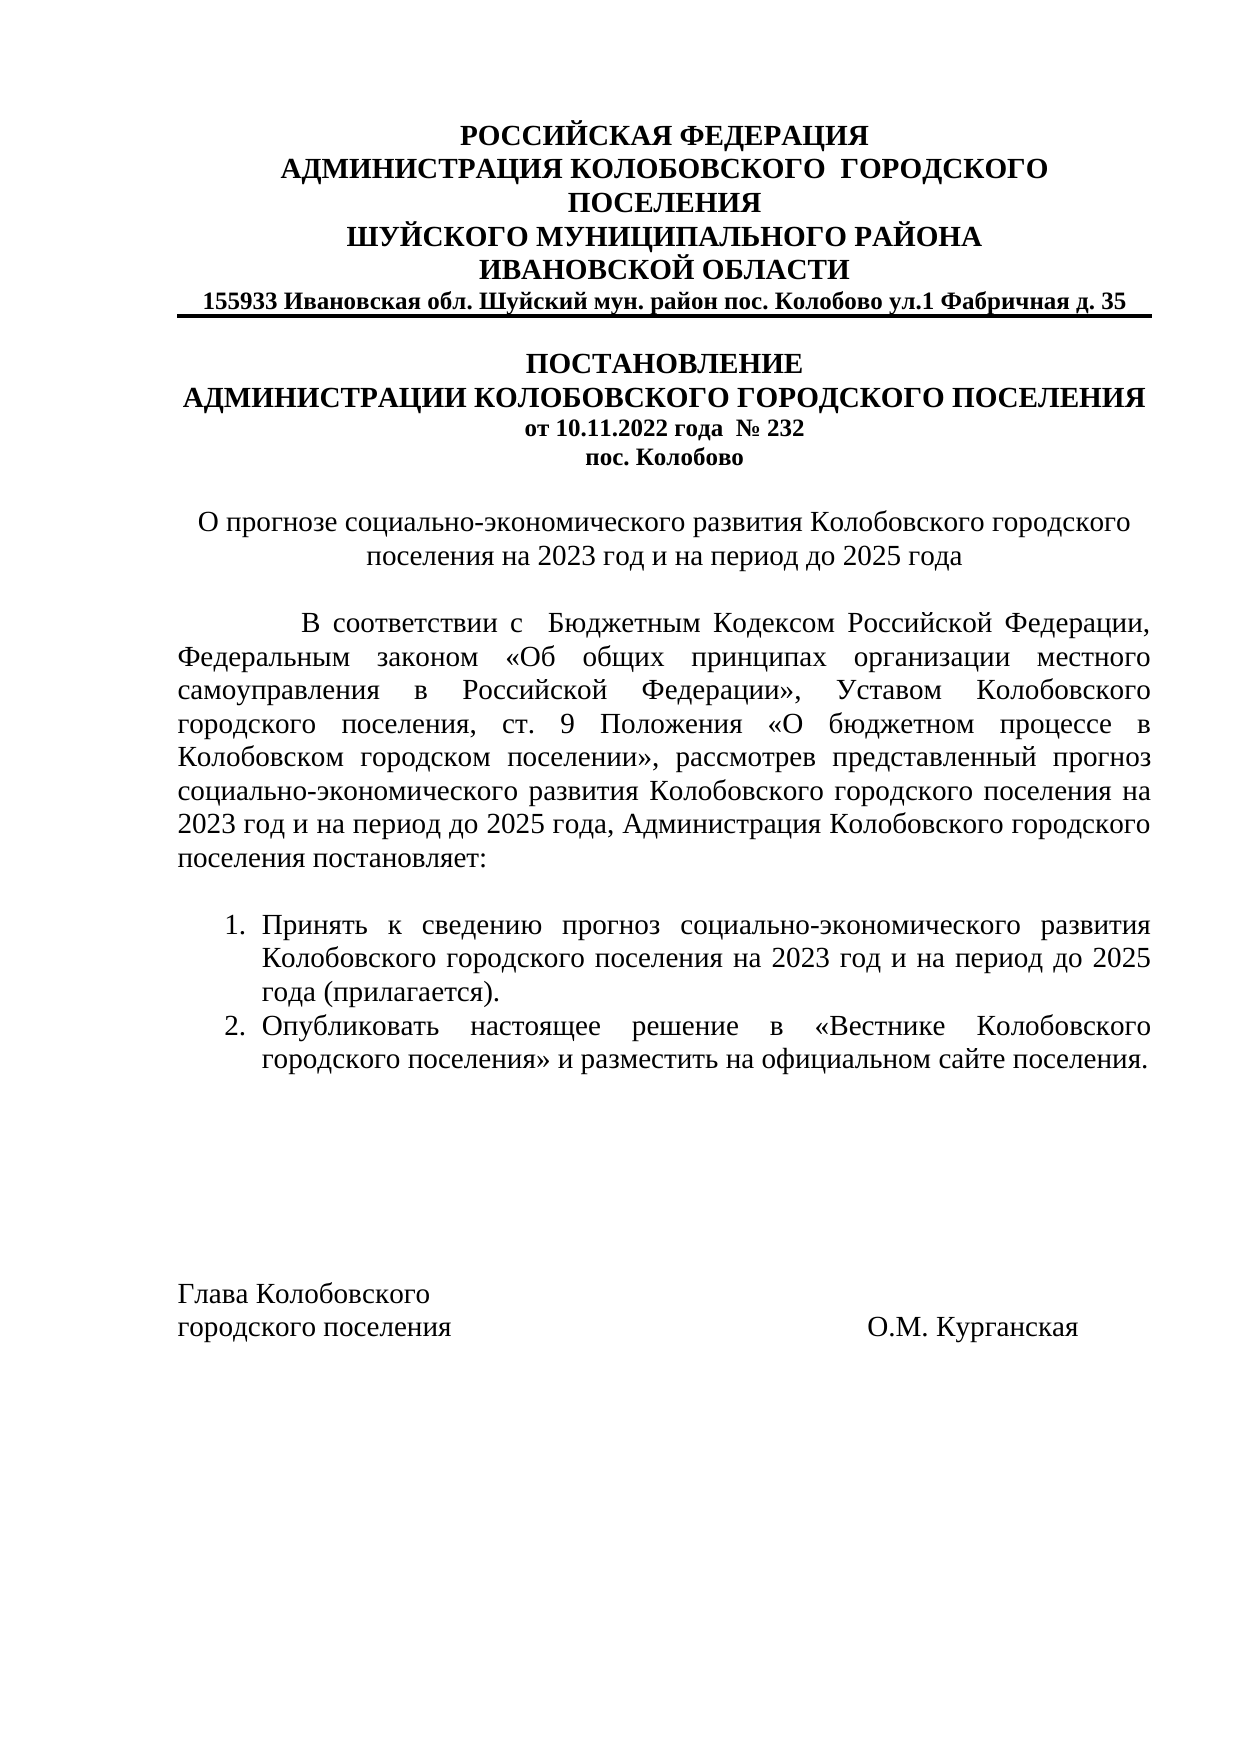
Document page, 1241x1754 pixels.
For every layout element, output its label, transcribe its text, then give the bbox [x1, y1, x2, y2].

text 155933 Ивановская обл. Шуйский мун. район пос. Колобово ул.1 Фабричная д. 35 [177, 286, 1152, 314]
text Глава Колобовского [177, 1276, 1152, 1309]
text АДМИНИСТРАЦИЯ КОЛОБОВСКОГО ГОРОДСКОГО ПОСЕЛЕНИЯ ШУЙСКОГО МУНИЦИПАЛЬНОГО РАЙОНА ИВАНОВСКОЙ ОБЛАСТИ [177, 152, 1152, 286]
list Опубликовать настоящее решение в «Вестнике Колобовского городского поселения» и разместить на официальном сайте поселения. [224, 1008, 1152, 1075]
text АДМИНИСТРАЦИИ КОЛОБОВСКОГО ГОРОДСКОГО ПОСЕЛЕНИЯ [177, 380, 1152, 413]
text городского поселения О.М. Курганская [177, 1309, 1152, 1343]
text В соответствии с Бюджетным Кодексом Российской Федерации, Федеральным законом «Об общих принципах организации местного самоуправления в Российской Федерации», Уставом Колобовского городского поселения, ст. 9 Положения «О бюджетном процессе в Колобовском городском поселении», рассмотрев представленный прогноз социально-экономического развития Колобовского городского поселения на 2023 год и на период до 2025 года, Администрация Колобовского городского поселения постановляет: [177, 605, 1152, 873]
text ПОСТАНОВЛЕНИЕ [177, 346, 1152, 380]
text О прогнозе социально-экономического развития Колобовского городского поселения на 2023 год и на период до 2025 года [177, 504, 1152, 572]
text РОССИЙСКАЯ ФЕДЕРАЦИЯ [177, 118, 1152, 152]
text от 10.11.2022 года № 232 [177, 413, 1152, 442]
text пос. Колобово [177, 442, 1152, 471]
list Принять к сведению прогноз социально-экономического развития Колобовского городского поселения на 2023 год и на период до 2025 года (прилагается). [224, 907, 1152, 1008]
